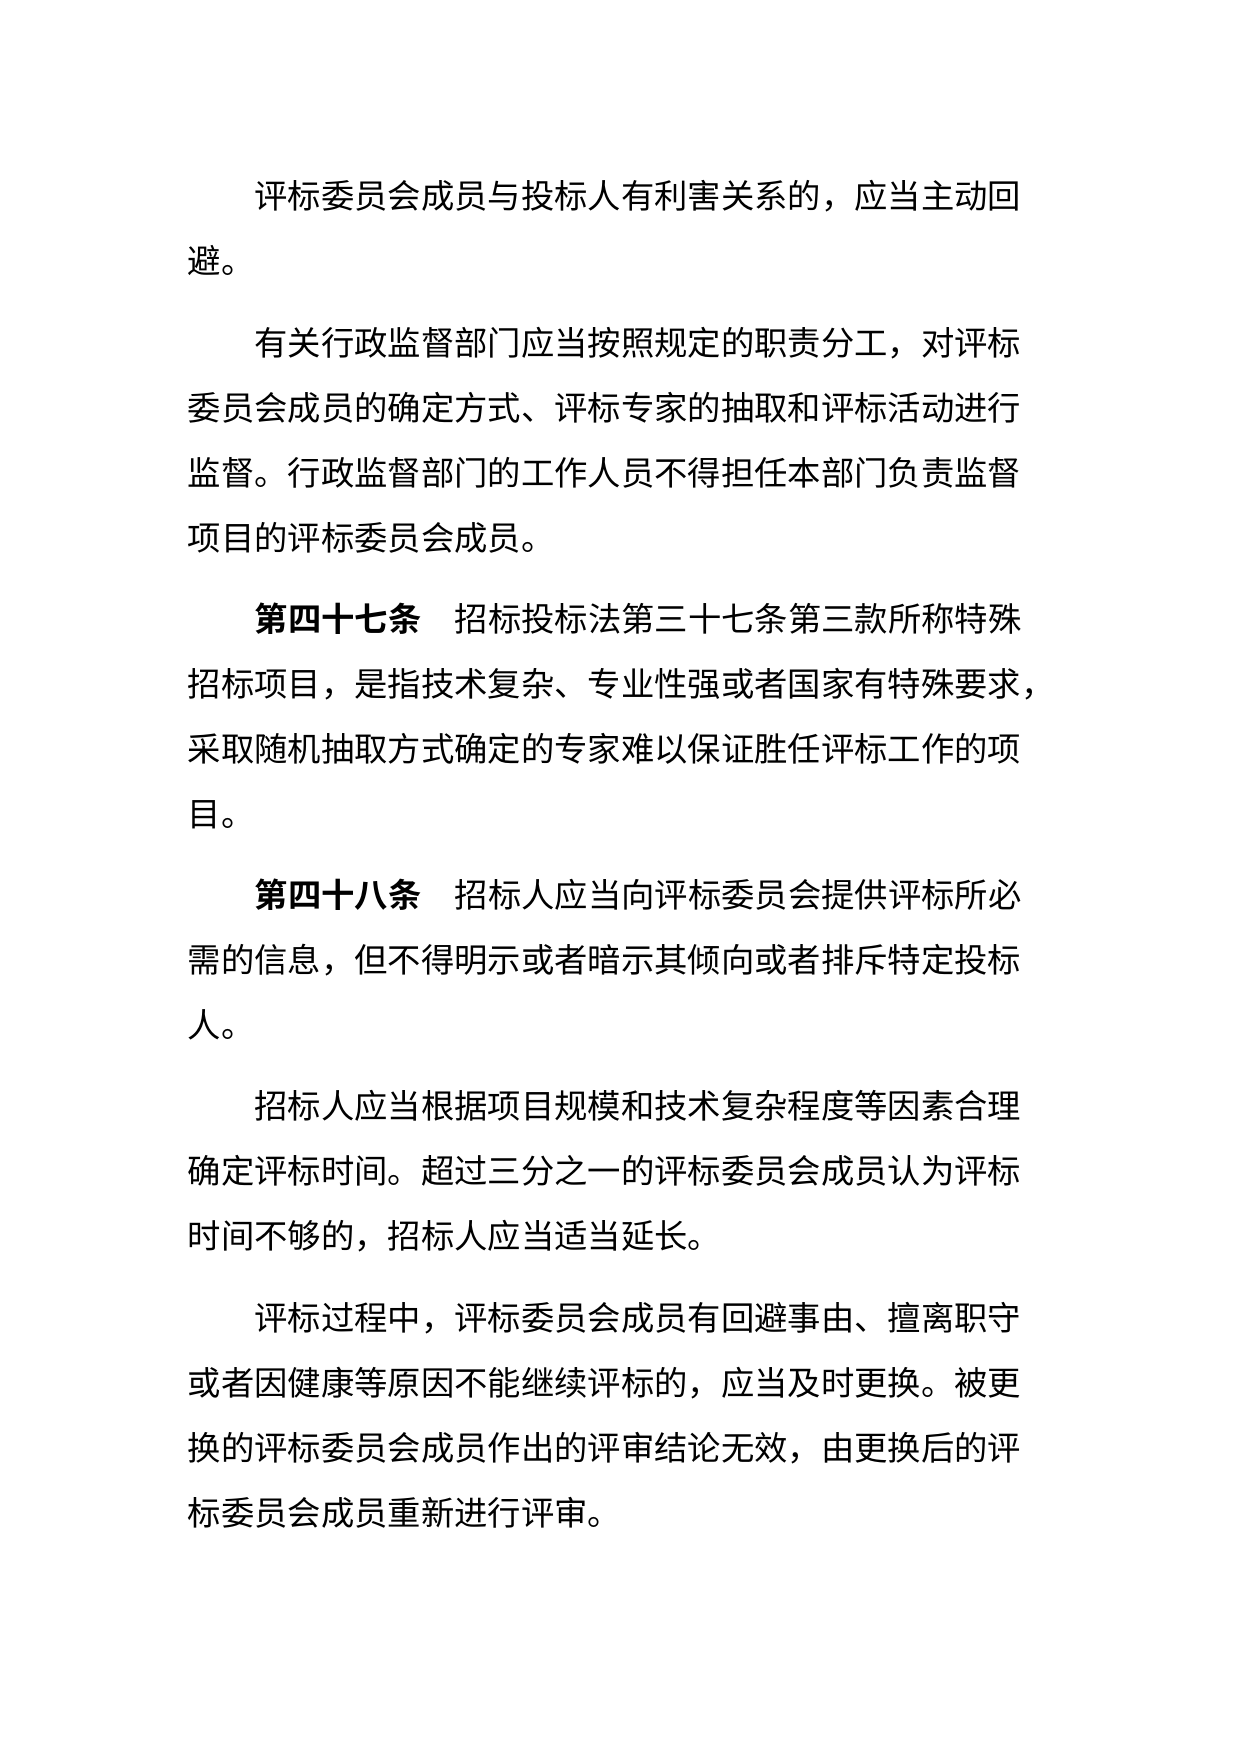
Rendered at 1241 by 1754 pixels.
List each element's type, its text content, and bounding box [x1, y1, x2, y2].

text 招标人应当根据项目规模和技术复杂程度等因素合理确定评标时间。超过三分之一的评标委员会成员认为评标时间不够的，招标人应当适当延长。 [187, 1072, 1053, 1267]
text 评标委员会成员与投标人有利害关系的，应当主动回避。 [187, 162, 1053, 292]
text 第四十七条 招标投标法第三十七条第三款所称特殊招标项目，是指技术复杂、专业性强或者国家有特殊要求，采取随机抽取方式确定的专家难以保证胜任评标工作的项目。 [187, 584, 1053, 844]
text 第四十八条 招标人应当向评标委员会提供评标所必需的信息，但不得明示或者暗示其倾向或者排斥特定投标人。 [187, 861, 1053, 1056]
text 有关行政监督部门应当按照规定的职责分工，对评标委员会成员的确定方式、评标专家的抽取和评标活动进行监督。行政监督部门的工作人员不得担任本部门负责监督项目的评标委员会成员。 [187, 308, 1053, 568]
text 评标过程中，评标委员会成员有回避事由、擅离职守或者因健康等原因不能继续评标的，应当及时更换。被更换的评标委员会成员作出的评审结论无效，由更换后的评标委员会成员重新进行评审。 [187, 1283, 1053, 1543]
